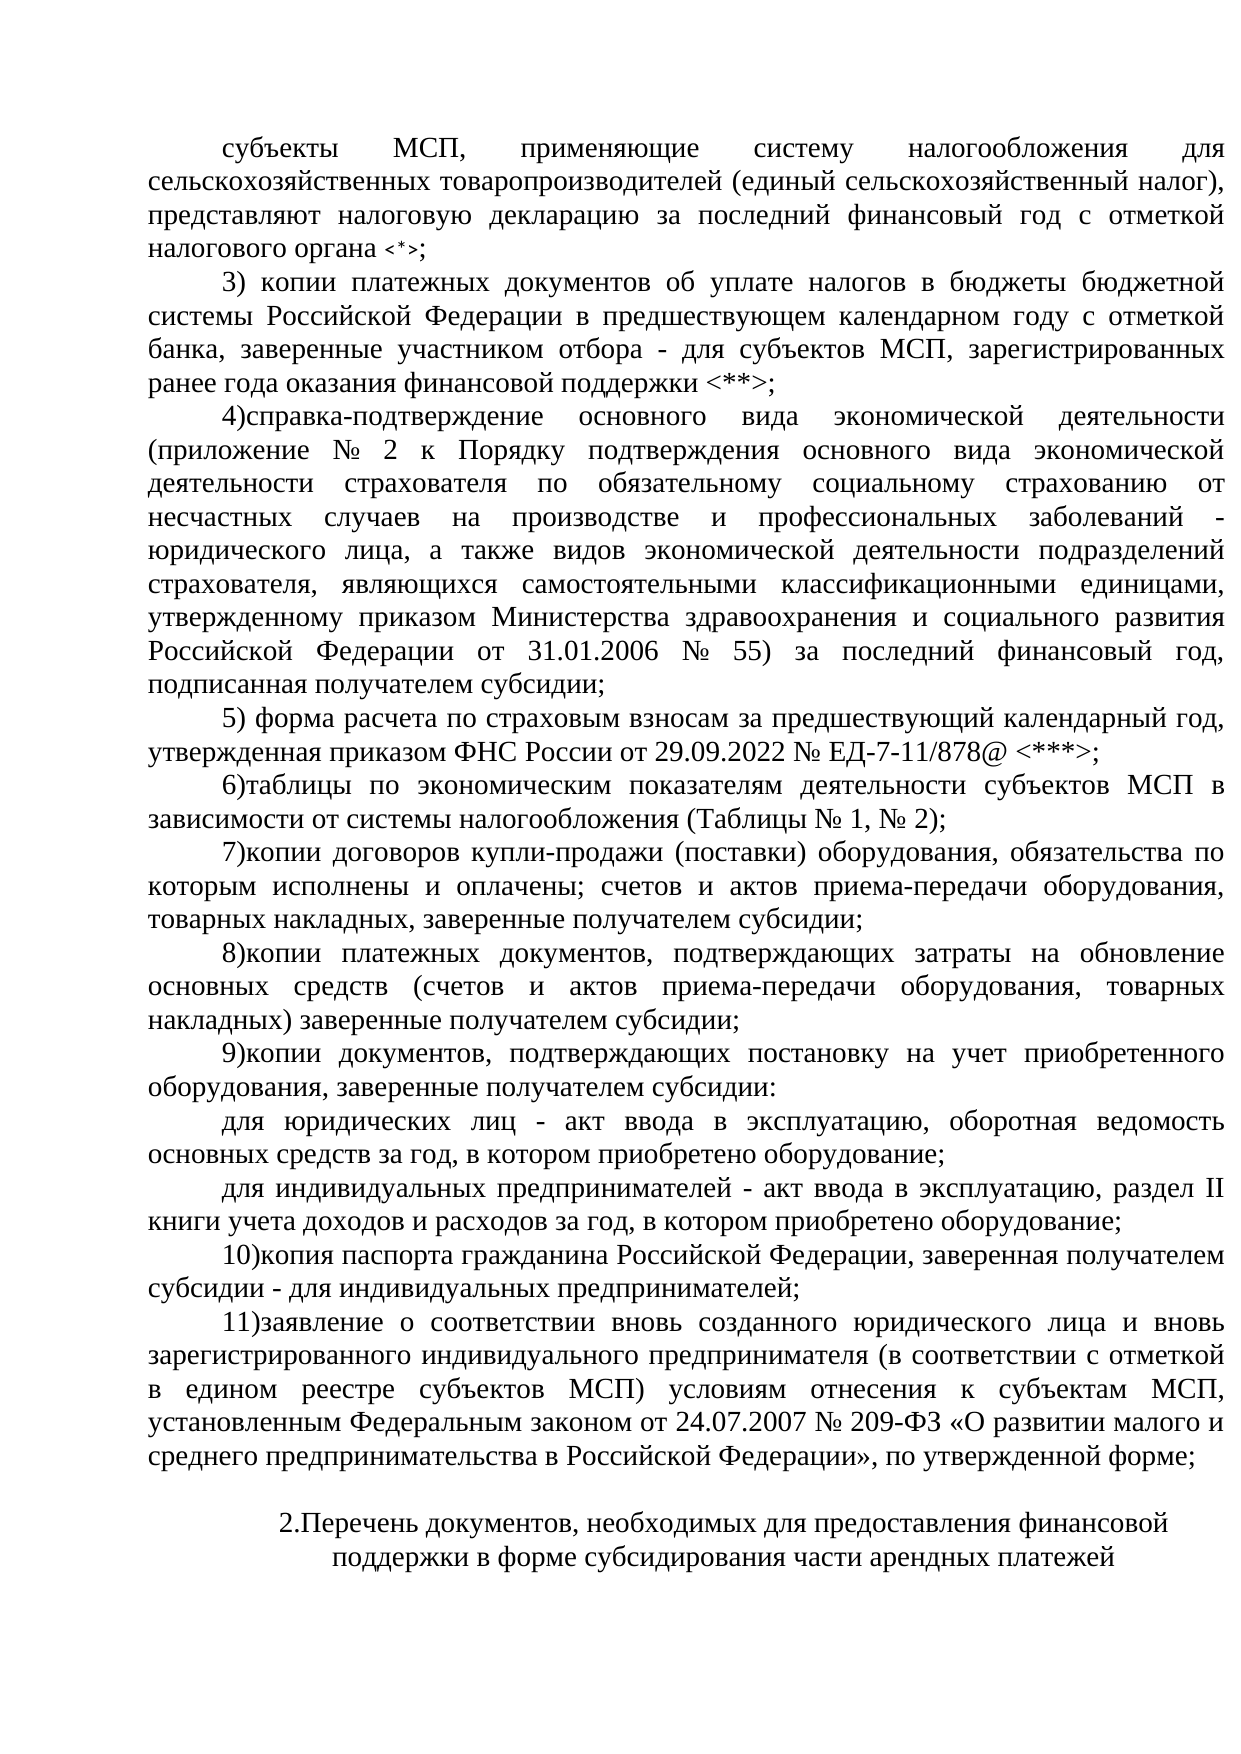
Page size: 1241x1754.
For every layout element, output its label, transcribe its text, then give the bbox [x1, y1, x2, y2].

text 10)копия паспорта гражданина Российской Федерации, заверенная получателем субсидии - для индивидуальных предпринимателей; [148, 1237, 1226, 1304]
text 9)копии документов, подтверждающих постановку на учет приобретенного оборудования, заверенные получателем субсидии: [148, 1036, 1226, 1103]
text 5) форма расчета по страховым взносам за предшествующий календарный год, утвержденная приказом ФНС России от 29.09.2022 № ЕД-7-11/878@ <***>; [148, 700, 1226, 767]
text 2.Перечень документов, необходимых для предоставления финансовой [148, 1505, 1226, 1539]
text 4)справка-подтверждение основного вида экономической деятельности (приложение № 2 к Порядку подтверждения основного вида экономической деятельности страхователя по обязательному социальному страхованию от несчастных случаев на производстве и профессиональных заболеваний - юридического лица, а также видов экономической деятельности подразделений страхователя, являющихся самостоятельными классификационными единицами, утвержденному приказом Министерства здравоохранения и социального развития Российской Федерации от 31.01.2006 № 55) за последний финансовый год, подписанная получателем субсидии; [148, 398, 1226, 700]
text 6)таблицы по экономическим показателям деятельности субъектов МСП в зависимости от системы налогообложения (Таблицы № 1, № 2); [148, 767, 1226, 834]
text для юридических лиц - акт ввода в эксплуатацию, оборотная ведомость основных средств за год, в котором приобретено оборудование; [148, 1103, 1226, 1170]
text поддержки в форме субсидирования части арендных платежей [148, 1539, 1226, 1572]
text 11)заявление о соответствии вновь созданного юридического лица и вновь зарегистрированного индивидуального предпринимателя (в соответствии с отметкой в едином реестре субъектов МСП) условиям отнесения к субъектам МСП, установленным Федеральным законом от 24.07.2007 № 209-ФЗ «О развитии малого и среднего предпринимательства в Российской Федерации», по утвержденной форме; [148, 1304, 1226, 1472]
text 8)копии платежных документов, подтверждающих затраты на обновление основных средств (счетов и актов приема-передачи оборудования, товарных накладных) заверенные получателем субсидии; [148, 935, 1226, 1036]
text субъекты МСП, применяющие систему налогообложения для сельскохозяйственных товаропроизводителей (единый сельскохозяйственный налог), представляют налоговую декларацию за последний финансовый год с отметкой налогового органа <*>; [148, 130, 1226, 264]
text для индивидуальных предпринимателей - акт ввода в эксплуатацию, раздел II книги учета доходов и расходов за год, в котором приобретено оборудование; [148, 1170, 1226, 1237]
text 3) копии платежных документов об уплате налогов в бюджеты бюджетной системы Российской Федерации в предшествующем календарном году с отметкой банка, заверенные участником отбора - для субъектов МСП, зарегистрированных ранее года оказания финансовой поддержки <**>; [148, 264, 1226, 398]
text 7)копии договоров купли-продажи (поставки) оборудования, обязательства по которым исполнены и оплачены; счетов и актов приема-передачи оборудования, товарных накладных, заверенные получателем субсидии; [148, 834, 1226, 935]
